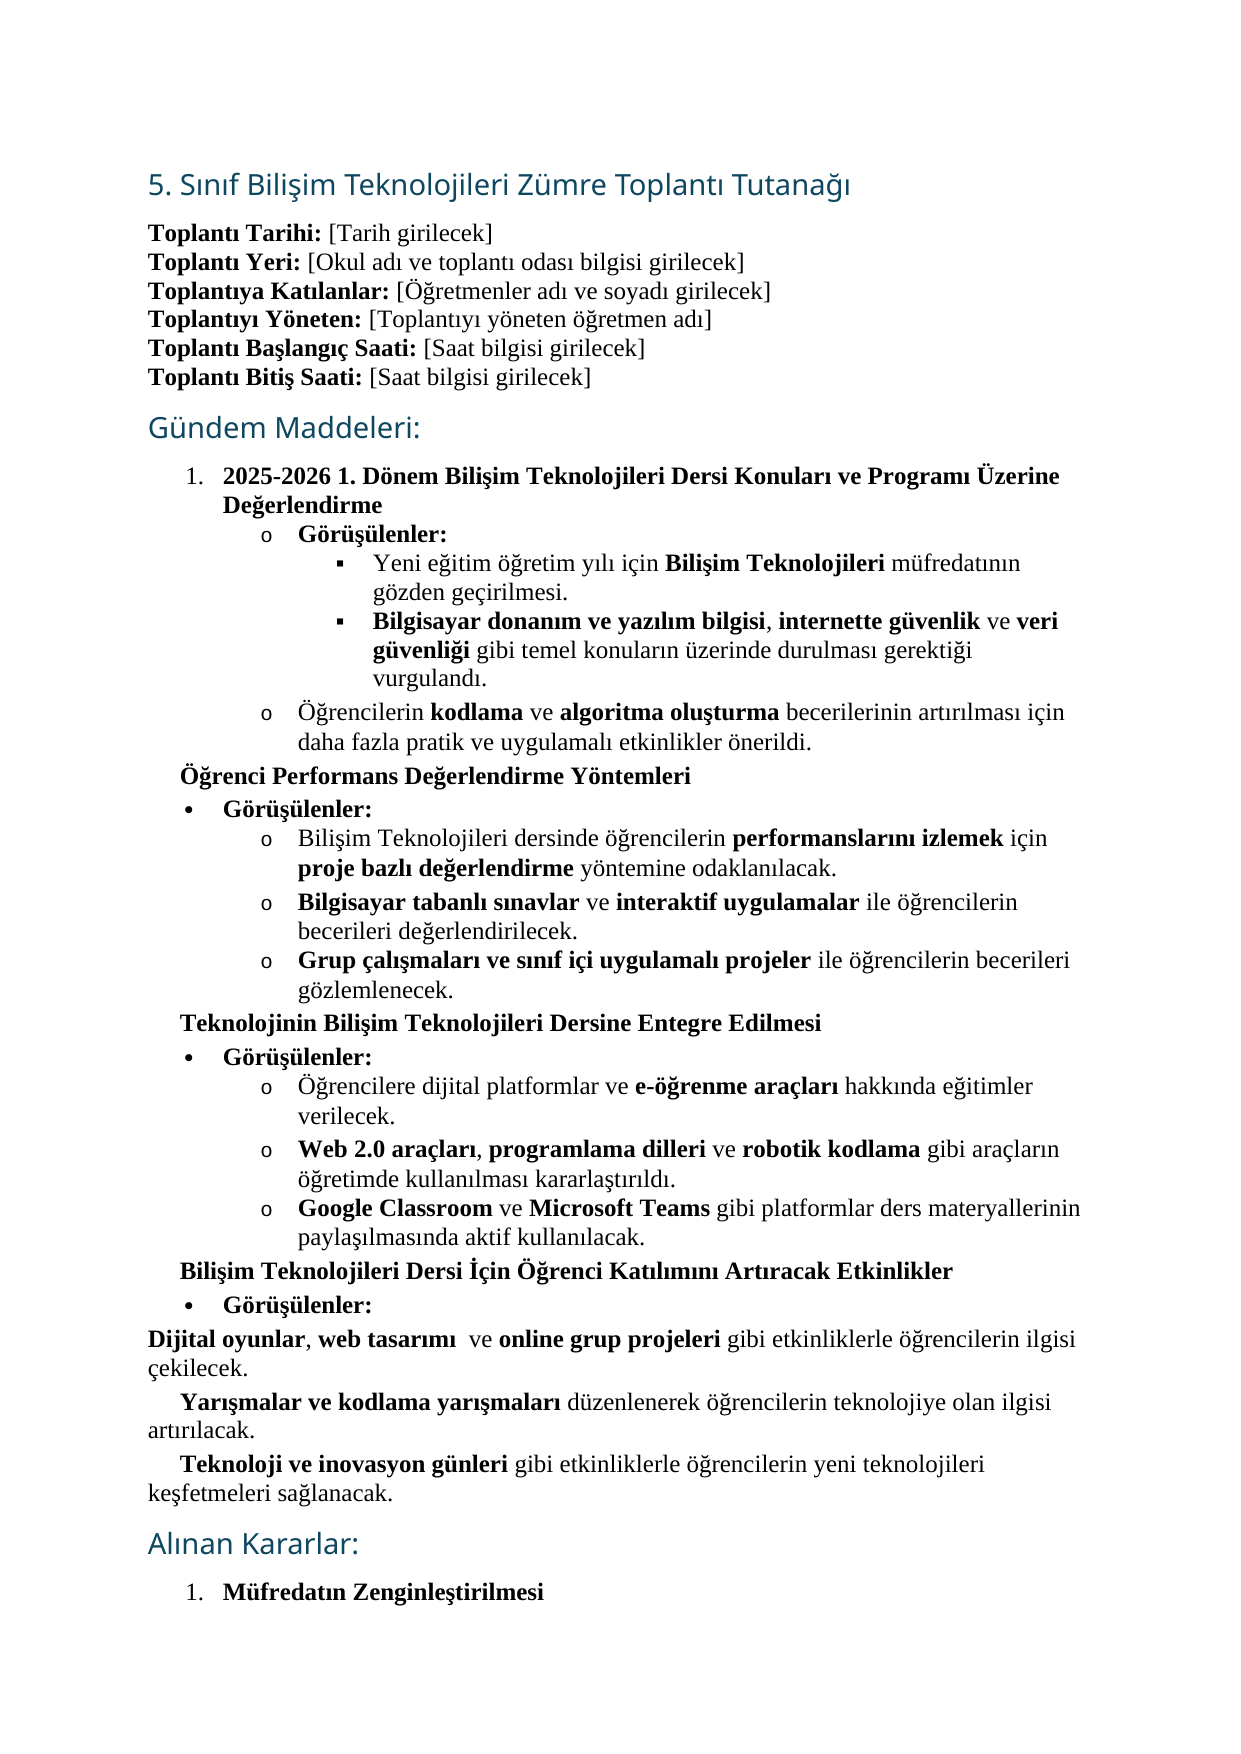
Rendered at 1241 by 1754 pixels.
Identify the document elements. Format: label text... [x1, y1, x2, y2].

list Bilgisayar donanım ve yazılım bilgisi, internette güvenlik ve veri güvenliği gibi temel konuların üzerinde durulması gerektiği vurgulandı. [335, 621, 1093, 707]
text Toplantı Tarihi: [Tarih girilecek] Toplantı Yeri: [Okul adı ve toplantı odası bilgisi girilecek] Toplantıya Katılanlar: [Öğretmenler adı ve soyadı girilecek] Toplantıyı Yöneten: [Toplantıyı yöneten öğretmen adı] Toplantı Başlangıç Saati: [Saat bilgisi girilecek] Toplantı Bitiş Saati: [Saat bilgisi girilecek] [148, 218, 1093, 391]
subtitle 5. Sınıf Bilişim Teknolojileri Zümre Toplantı Tutanağı [148, 164, 1093, 204]
list Google Classroom ve Microsoft Teams gibi platformlar ders materyallerinin paylaşılmasında aktif kullanılacak. [260, 1229, 1093, 1287]
list Bilişim Teknolojileri dersinde öğrencilerin performanslarını izlemek için proje bazlı değerlendirme yöntemine odaklanılacak. [260, 844, 1093, 902]
text  Yarışmalar ve kodlama yarışmaları düzenlenerek öğrencilerin teknolojiye olan ilgisi artırılacak. [148, 1422, 1093, 1480]
subtitle Gündem Maddeleri: [148, 407, 1093, 447]
text  Teknolojinin Bilişim Teknolojileri Dersine Entegre Edilmesi [148, 1034, 1093, 1063]
list Yeni eğitim öğretim yılı için Bilişim Teknolojileri müfredatının gözden geçirilmesi. [335, 559, 1093, 616]
list Grup çalışmaları ve sınıf içi uygulamalı projeler ile öğrencilerin becerileri gözlemlenecek. [260, 971, 1093, 1029]
list Görüşülenler: [185, 1326, 1093, 1355]
text  Öğrenci Performans Değerlendirme Yöntemleri [148, 776, 1093, 805]
list Öğrencilerin kodlama ve algoritma oluşturma becerilerinin artırılması için daha fazla pratik ve uygulamalı etkinlikler önerildi. [260, 713, 1093, 771]
text Dijital oyunlar, web tasarımı ve online grup projeleri gibi etkinliklerle öğrencilerin ilgisi çekilecek. [148, 1360, 1093, 1417]
list Görüşülenler: [185, 810, 1093, 839]
list Görüşülenler: [185, 1068, 1093, 1097]
list Öğrencilere dijital platformlar ve e-öğrenme araçları hakkında eğitimler verilecek. [260, 1102, 1093, 1160]
list Web 2.0 araçları, programlama dilleri ve robotik kodlama gibi araçların öğretimde kullanılması kararlaştırıldı. [260, 1165, 1093, 1223]
text  Teknoloji ve inovasyon günleri gibi etkinliklerle öğrencilerin yeni teknolojileri keşfetmeleri sağlanacak. [148, 1485, 1093, 1542]
list Görüşülenler: [260, 524, 1093, 553]
list Bilgisayar tabanlı sınavlar ve interaktif uygulamalar ile öğrencilerin becerileri değerlendirilecek. [260, 907, 1093, 966]
text  Bilişim Teknolojileri Dersi İçin Öğrenci Katılımını Artıracak Etkinlikler [148, 1292, 1093, 1321]
list 2025-2026 1. Dönem Bilişim Teknolojileri Dersi Konuları ve Programı Üzerine Değerlendirme [185, 461, 1093, 519]
